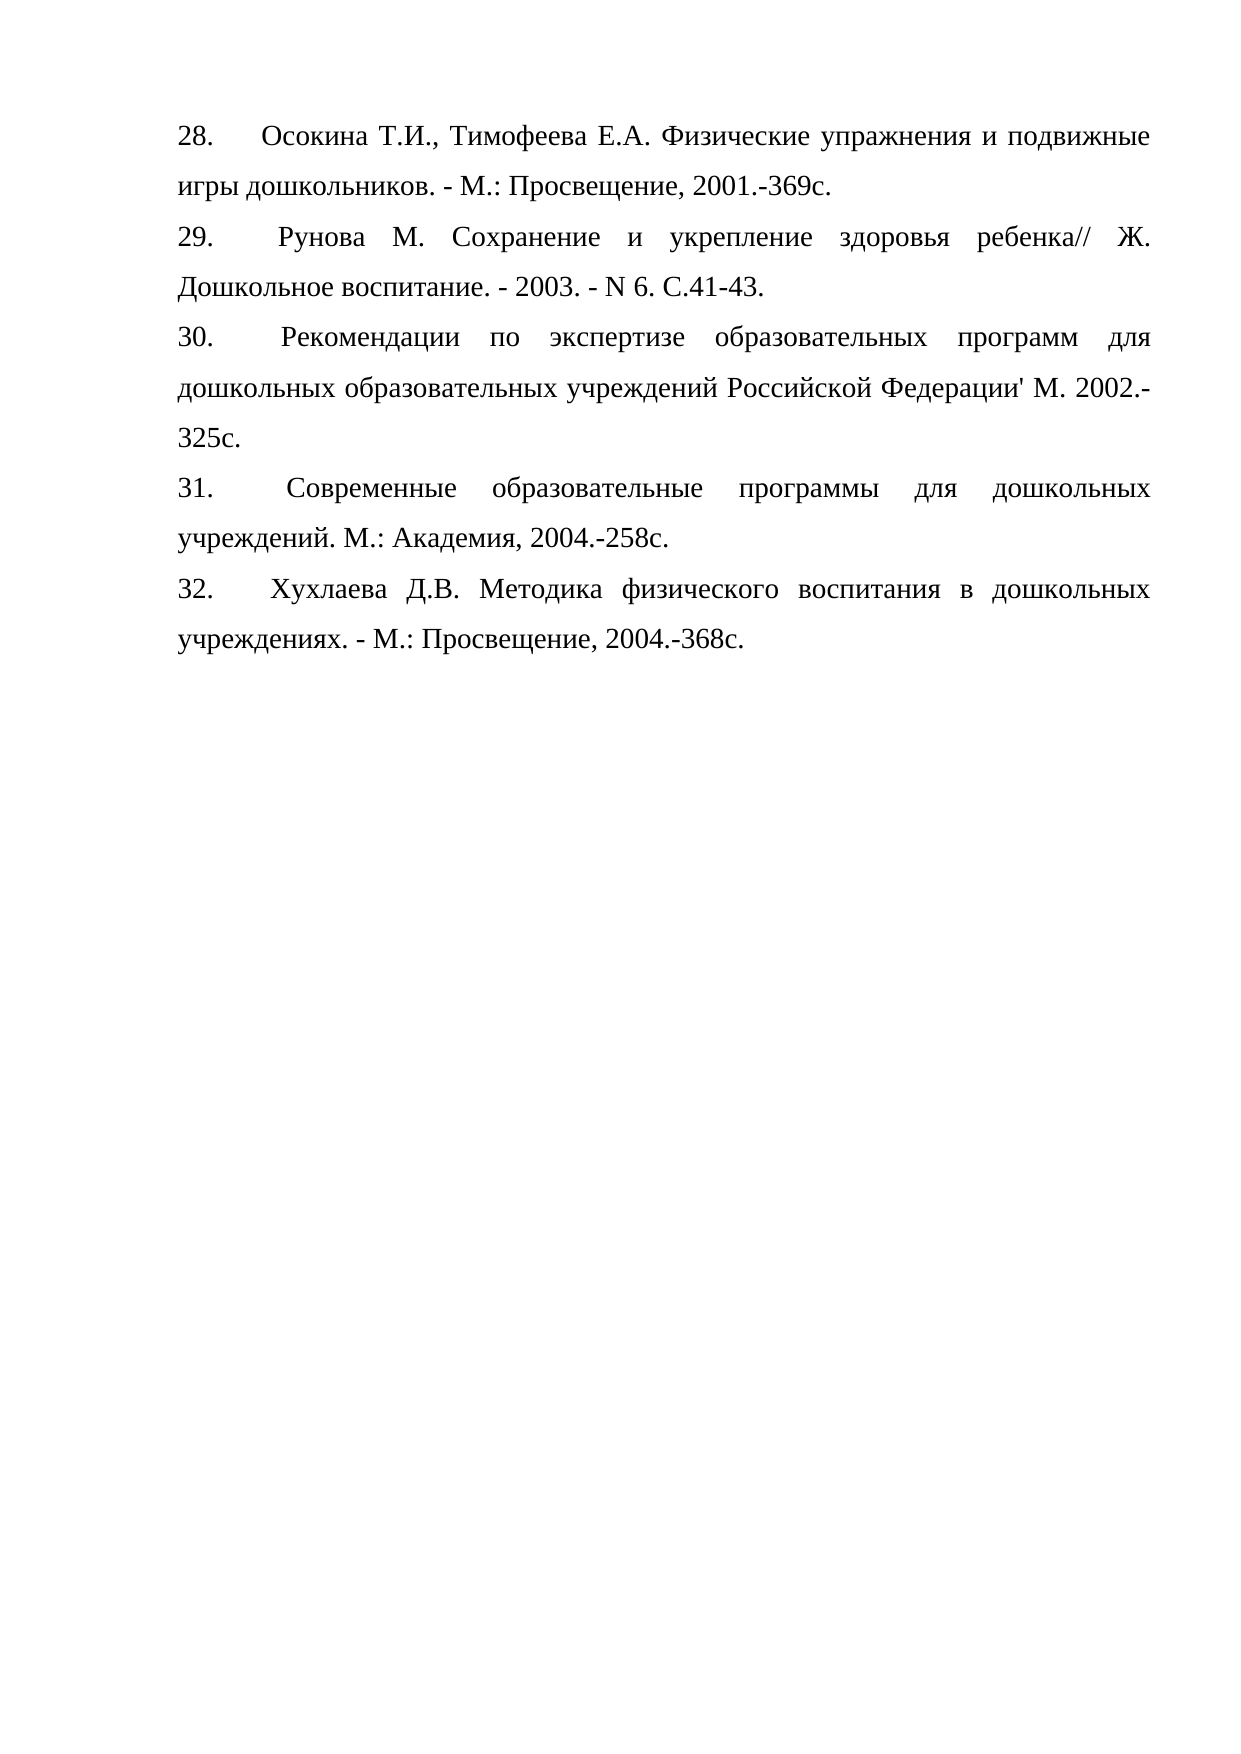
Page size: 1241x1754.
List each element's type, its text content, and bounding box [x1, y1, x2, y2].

list Хухлаева Д.В. Методика физического воспитания в дошкольных учреждениях. - М.: Просвещение, 2004.-368с. [177, 571, 1152, 655]
list Осокина Т.И., Тимофеева Е.А. Физические упражнения и подвижные игры дошкольников. - М.: Просвещение, 2001.-369с. [177, 118, 1152, 202]
list Рекомендации по экспертизе образовательных программ для дошкольных образовательных учреждений Российской Федерации' М. 2002.-325с. [177, 319, 1152, 453]
list Рунова М. Сохранение и укрепление здоровья ребенка// Ж. Дошкольное воспитание. - 2003. - N 6. С.41-43. [177, 219, 1152, 303]
list Современные образовательные программы для дошкольных учреждений. М.: Академия, 2004.-258с. [177, 470, 1152, 554]
